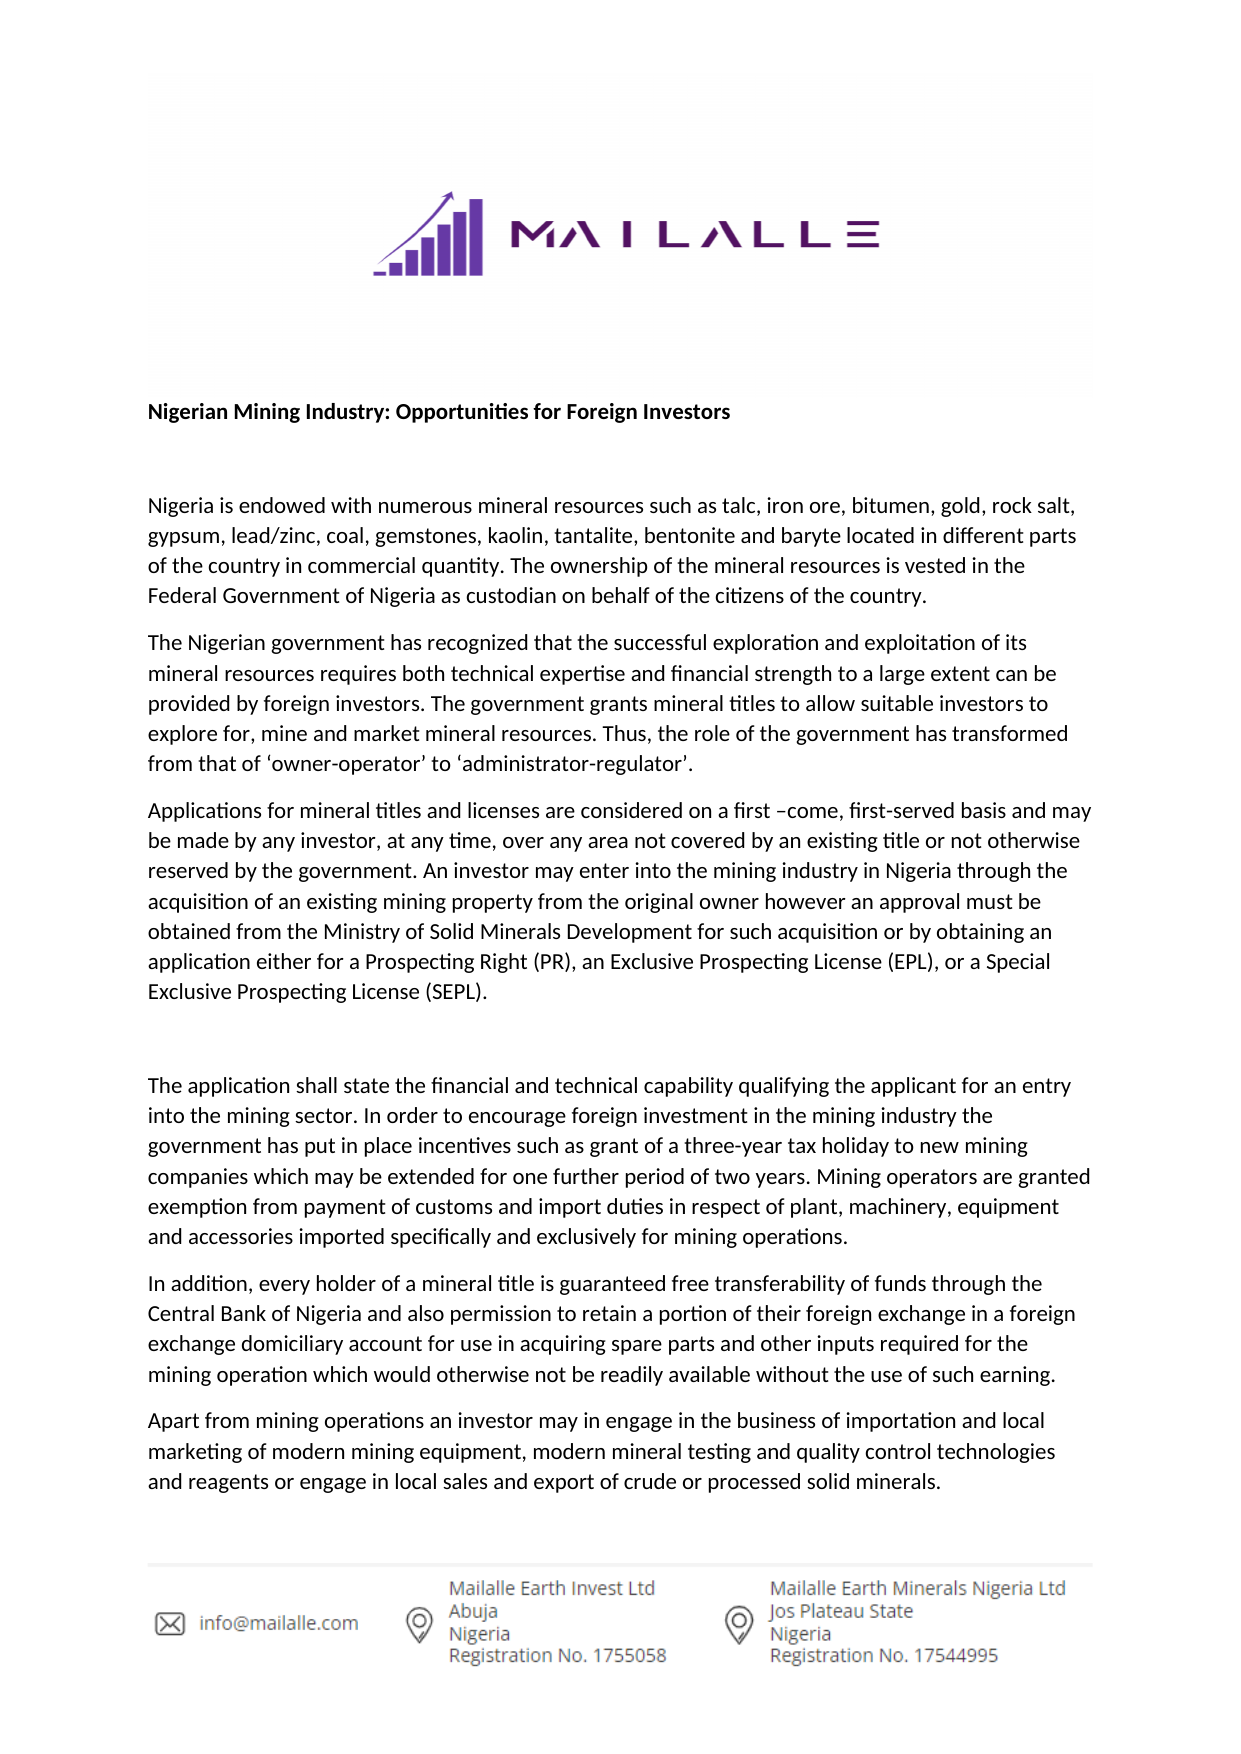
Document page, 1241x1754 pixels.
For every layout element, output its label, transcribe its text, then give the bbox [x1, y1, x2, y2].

text Applications for mineral titles and licenses are considered on a first –come, first-served basis and may be made by any investor, at any time, over any area not covered by an existing title or not otherwise reserved by the government. An investor may enter into the mining industry in Nigeria through the acquisition of an existing mining property from the original owner however an approval must be obtained from the Ministry of Solid Minerals Development for such acquisition or by obtaining an application either for a Prospecting Right (PR), an Exclusive Prospecting License (EPL), or a Special Exclusive Prospecting License (SEPL). [148, 796, 1093, 1005]
text Nigerian Mining Industry: Opportunities for Foreign Investors [148, 398, 1093, 425]
text The application shall state the financial and technical capability qualifying the applicant for an entry into the mining sector. In order to encourage foreign investment in the mining industry the government has put in place incentives such as grant of a three-year tax holiday to new mining companies which may be extended for one further period of two years. Mining operators are granted exemption from payment of customs and import duties in respect of plant, machinery, equipment and accessories imported specifically and exclusively for mining operations. [148, 1071, 1093, 1250]
text Apart from mining operations an investor may in engage in the business of importation and local marketing of modern mining equipment, modern mineral testing and quality control technologies and reagents or engage in local sales and export of crude or processed solid minerals. [148, 1407, 1093, 1495]
text The Nigerian government has recognized that the successful exploration and exploitation of its mineral resources requires both technical expertise and financial strength to a large extent can be provided by foreign investors. The government grants mineral titles to allow suitable investors to explore for, mine and market mineral resources. Thus, the role of the government has transformed from that of ‘owner-operator’ to ‘administrator-regulator’. [148, 628, 1093, 777]
text Nigeria is endowed with numerous mineral resources such as talc, iron ore, bitumen, gold, rock salt, gypsum, lead/zinc, coal, gemstones, kaolin, tantalite, bentonite and baryte located in different parts of the country in commercial quantity. The ownership of the mineral resources is vested in the Federal Government of Nigeria as custodian on behalf of the citizens of the country. [148, 491, 1093, 609]
picture [147, 1563, 1093, 1681]
picture [147, 73, 1093, 398]
text In addition, every holder of a mineral title is guaranteed free transferability of funds through the Central Bank of Nigeria and also permission to retain a portion of their foreign exchange in a foreign exchange domiciliary account for use in acquiring spare parts and other inputs required for the mining operation which would otherwise not be readily available without the use of such earning. [148, 1269, 1093, 1388]
